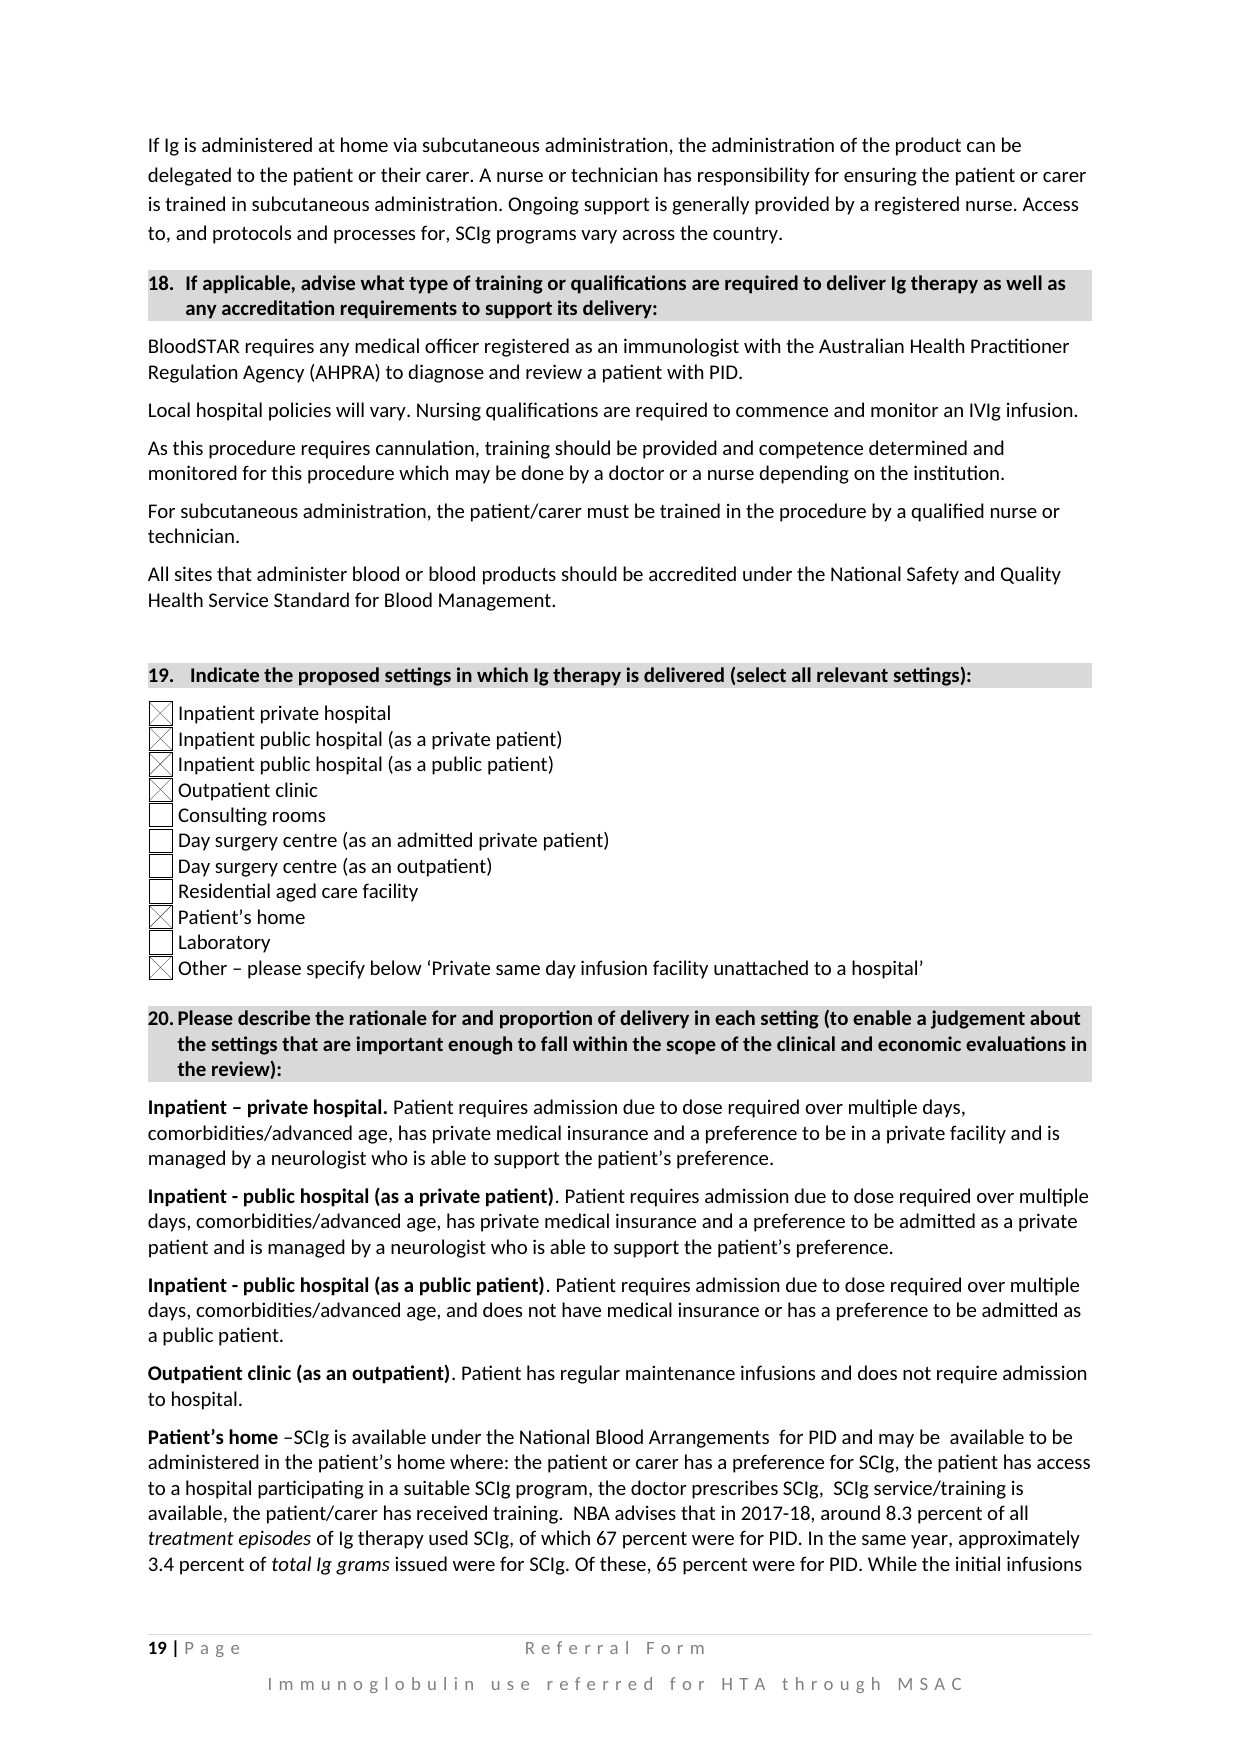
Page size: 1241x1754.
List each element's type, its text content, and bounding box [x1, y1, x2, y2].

subtitle Please describe the rationale for and proportion of delivery in each setting (to enable a judgement about the settings that are important enough to fall within the scope of the clinical and economic evaluations in the review): [148, 1006, 1092, 1082]
text If Ig is administered at home via subcutaneous administration, the administration of the product can be delegated to the patient or their carer. A nurse or technician has responsibility for ensuring the patient or carer is trained in subcutaneous administration. Ongoing support is generally provided by a registered nurse. Access to, and protocols and processes for, SCIg programs vary across the country. [148, 133, 1092, 246]
subtitle Indicate the proposed settings in which Ig therapy is delivered (select all relevant settings): [148, 663, 1092, 688]
text Local hospital policies will vary. Nursing qualifications are required to commence and monitor an IVIg infusion. [148, 397, 1092, 422]
text Inpatient - public hospital (as a private patient). Patient requires admission due to dose required over multiple days, comorbidities/advanced age, has private medical insurance and a preference to be admitted as a private patient and is managed by a neurologist who is able to support the patient’s preference. [148, 1183, 1092, 1259]
text Outpatient clinic [173, 777, 1092, 802]
text Day surgery centre (as an admitted private patient) [148, 828, 1092, 853]
text For subcutaneous administration, the patient/carer must be trained in the procedure by a qualified nurse or technician. [148, 498, 1092, 549]
text Day surgery centre (as an outpatient) [148, 853, 1092, 878]
text Inpatient - public hospital (as a public patient). Patient requires admission due to dose required over multiple days, comorbidities/advanced age, and does not have medical insurance or has a preference to be admitted as a public patient. [148, 1272, 1092, 1348]
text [148, 1424, 1092, 1576]
text Inpatient – private hospital. Patient requires admission due to dose required over multiple days, comorbidities/advanced age, has private medical insurance and a preference to be in a private facility and is managed by a neurologist who is able to support the patient’s preference. [148, 1094, 1092, 1171]
subtitle If applicable, advise what type of training or qualifications are required to deliver Ig therapy as well as any accreditation requirements to support its delivery: [148, 270, 1092, 321]
text Inpatient public hospital (as a private patient) [172, 726, 1092, 751]
text Inpatient private hospital [173, 701, 1092, 726]
text Outpatient clinic (as an outpatient). Patient has regular maintenance infusions and does not require admission to hospital. [148, 1361, 1092, 1411]
text Residential aged care facility [148, 878, 1092, 904]
text All sites that administer blood or blood products should be accredited under the National Safety and Quality Health Service Standard for Blood Management. [148, 561, 1092, 612]
text Patient’s home [173, 904, 1092, 929]
text Inpatient public hospital (as a public patient) [148, 751, 1092, 777]
text Laboratory [148, 929, 1092, 955]
text As this procedure requires cannulation, training should be provided and competence determined and monitored for this procedure which may be done by a doctor or a nurse depending on the institution. [148, 435, 1092, 486]
text Consulting rooms [148, 802, 1092, 828]
text Other – please specify below ‘Private same day infusion facility unattached to a hospital’ [173, 955, 1092, 980]
text BloodSTAR requires any medical officer registered as an immunologist with the Australian Health Practitioner Regulation Agency (AHPRA) to diagnose and review a patient with PID. [148, 333, 1092, 384]
